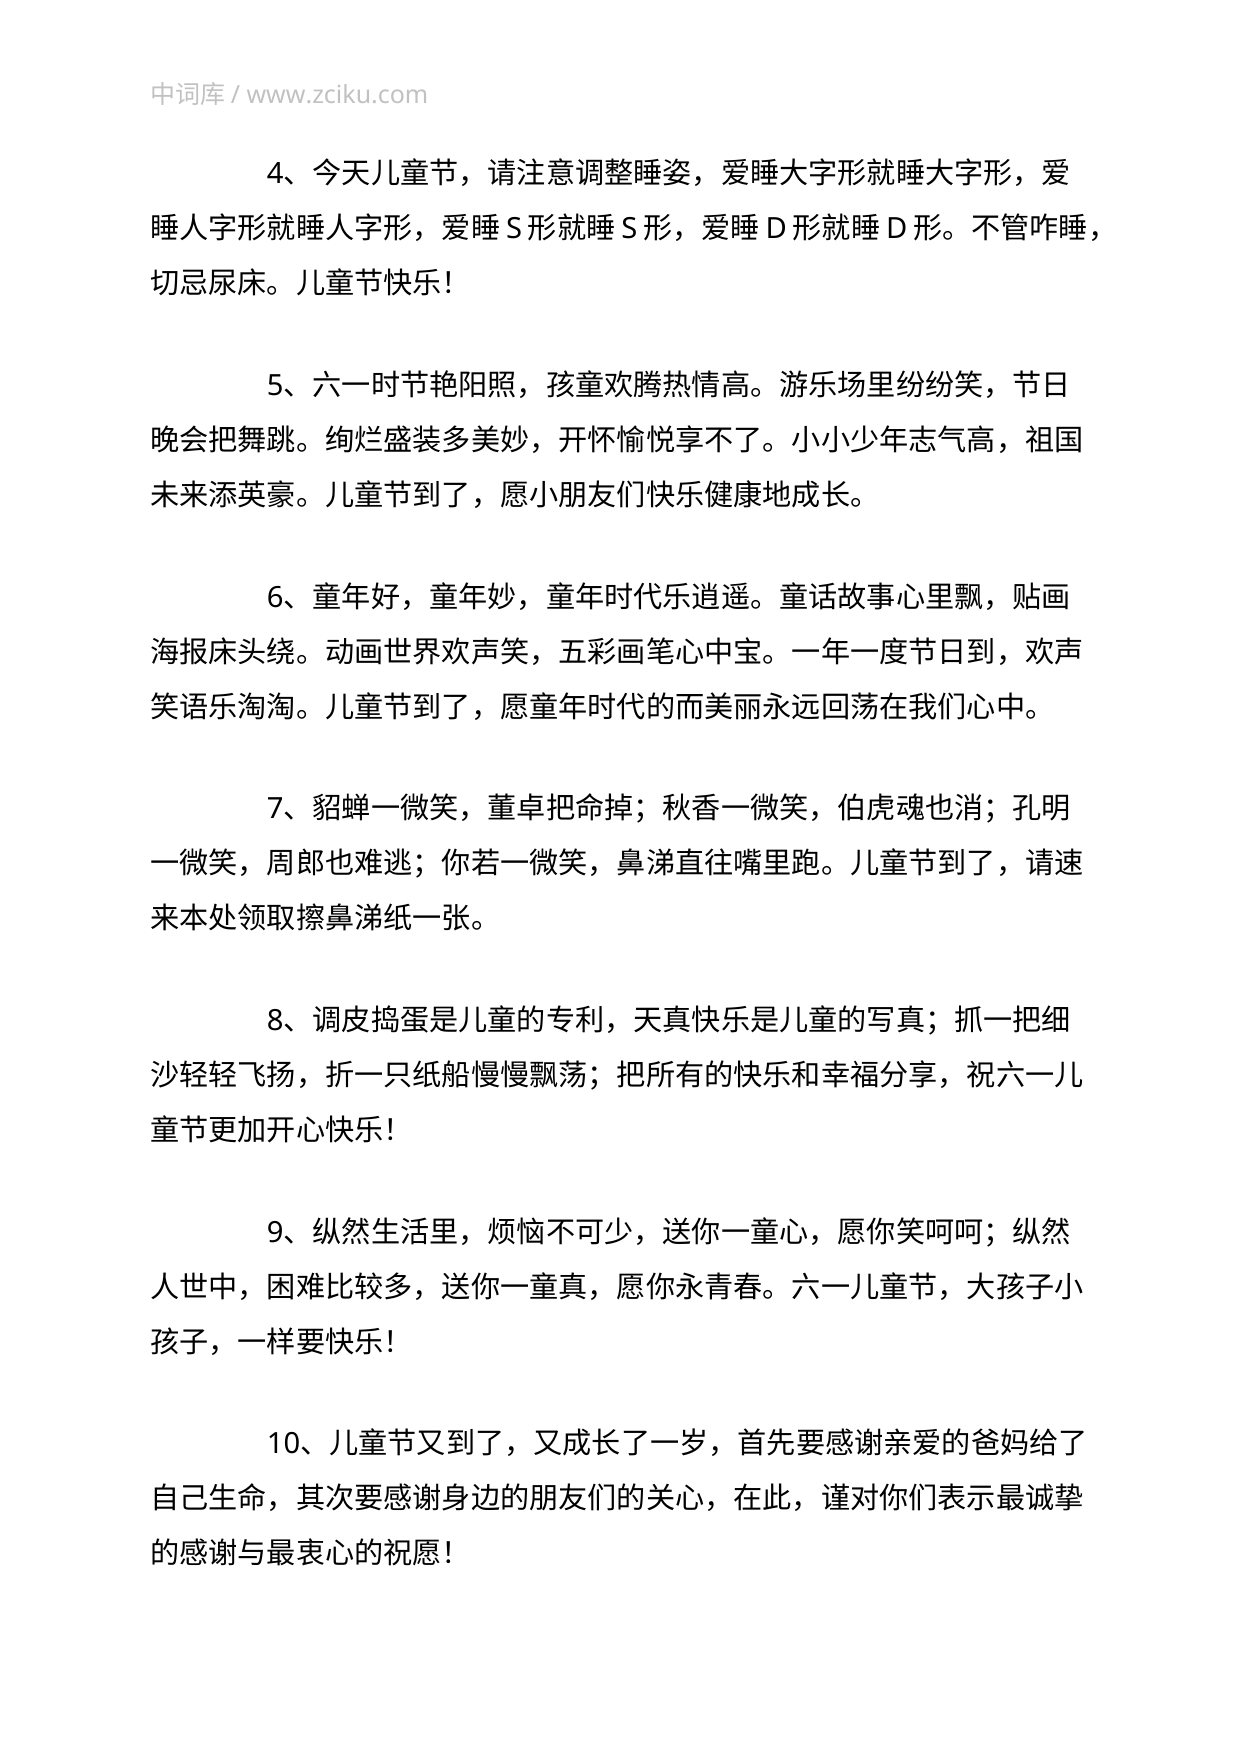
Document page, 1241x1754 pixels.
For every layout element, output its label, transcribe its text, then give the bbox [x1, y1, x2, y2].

text 6、童年好，童年妙，童年时代乐逍遥。童话故事心里飘，贴画海报床头绕。动画世界欢声笑，五彩画笔心中宝。一年一度节日到，欢声笑语乐淘淘。儿童节到了，愿童年时代的而美丽永远回荡在我们心中。 [150, 573, 1090, 726]
text 5、六一时节艳阳照，孩童欢腾热情高。游乐场里纷纷笑，节日晚会把舞跳。绚烂盛装多美妙，开怀愉悦享不了。小小少年志气高，祖国未来添英豪。儿童节到了，愿小朋友们快乐健康地成长。 [150, 362, 1090, 514]
text 7、貂蝉一微笑，董卓把命掉；秋香一微笑，伯虎魂也消；孔明一微笑，周郎也难逃；你若一微笑，鼻涕直往嘴里跑。儿童节到了，请速来本处领取擦鼻涕纸一张。 [150, 785, 1090, 937]
text 4、今天儿童节，请注意调整睡姿，爱睡大字形就睡大字形，爱睡人字形就睡人字形，爱睡S形就睡S形，爱睡D形就睡D形。不管咋睡，切忌尿床。儿童节快乐！ [150, 150, 1090, 302]
text 8、调皮捣蛋是儿童的专利，天真快乐是儿童的写真；抓一把细沙轻轻飞扬，折一只纸船慢慢飘荡；把所有的快乐和幸福分享，祝六一儿童节更加开心快乐！ [150, 997, 1090, 1149]
text 10、儿童节又到了，又成长了一岁，首先要感谢亲爱的爸妈给了自己生命，其次要感谢身边的朋友们的关心，在此，谨对你们表示最诚挚的感谢与最衷心的祝愿！ [150, 1420, 1090, 1572]
text 9、纵然生活里，烦恼不可少，送你一童心，愿你笑呵呵；纵然人世中，困难比较多，送你一童真，愿你永青春。六一儿童节，大孩子小孩子，一样要快乐！ [150, 1208, 1090, 1361]
